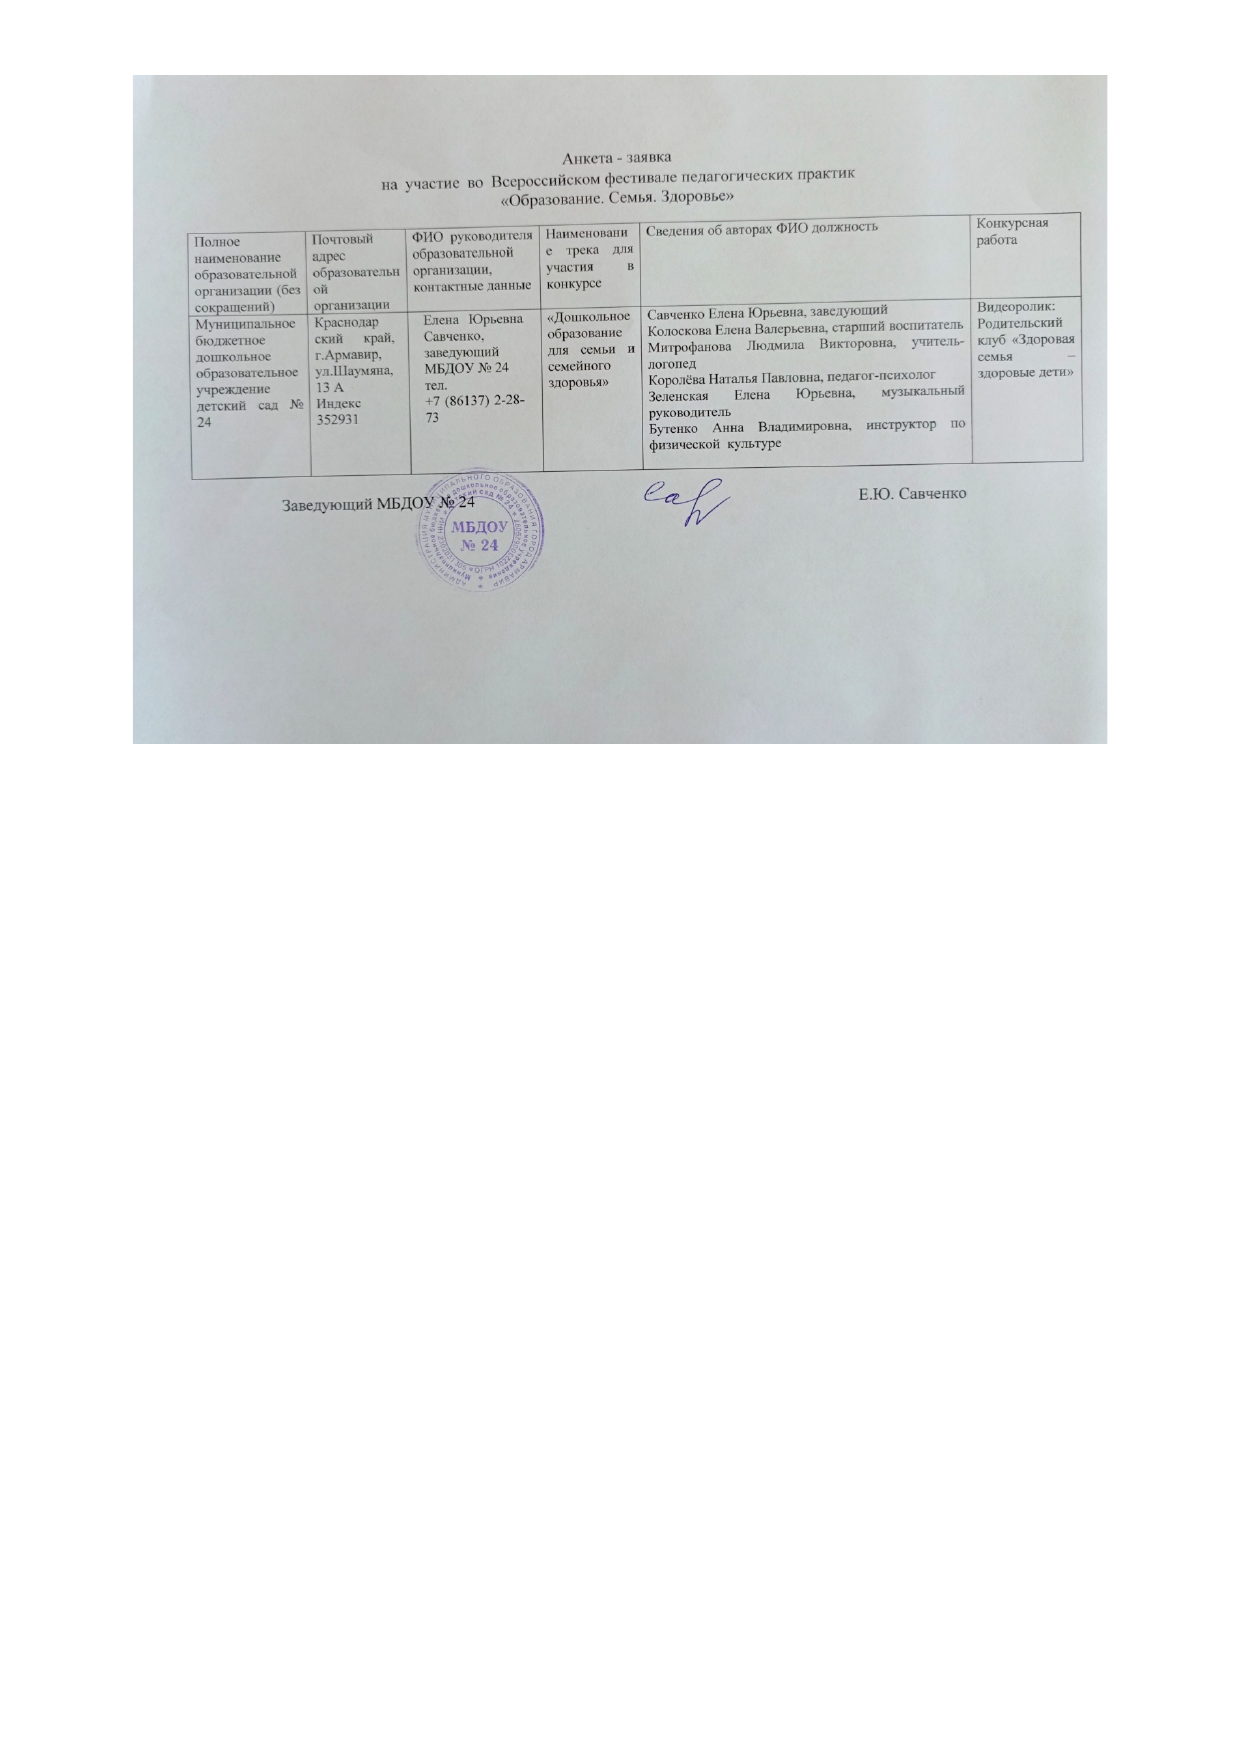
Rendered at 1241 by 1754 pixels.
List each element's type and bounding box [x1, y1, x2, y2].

picture [132, 75, 1108, 744]
